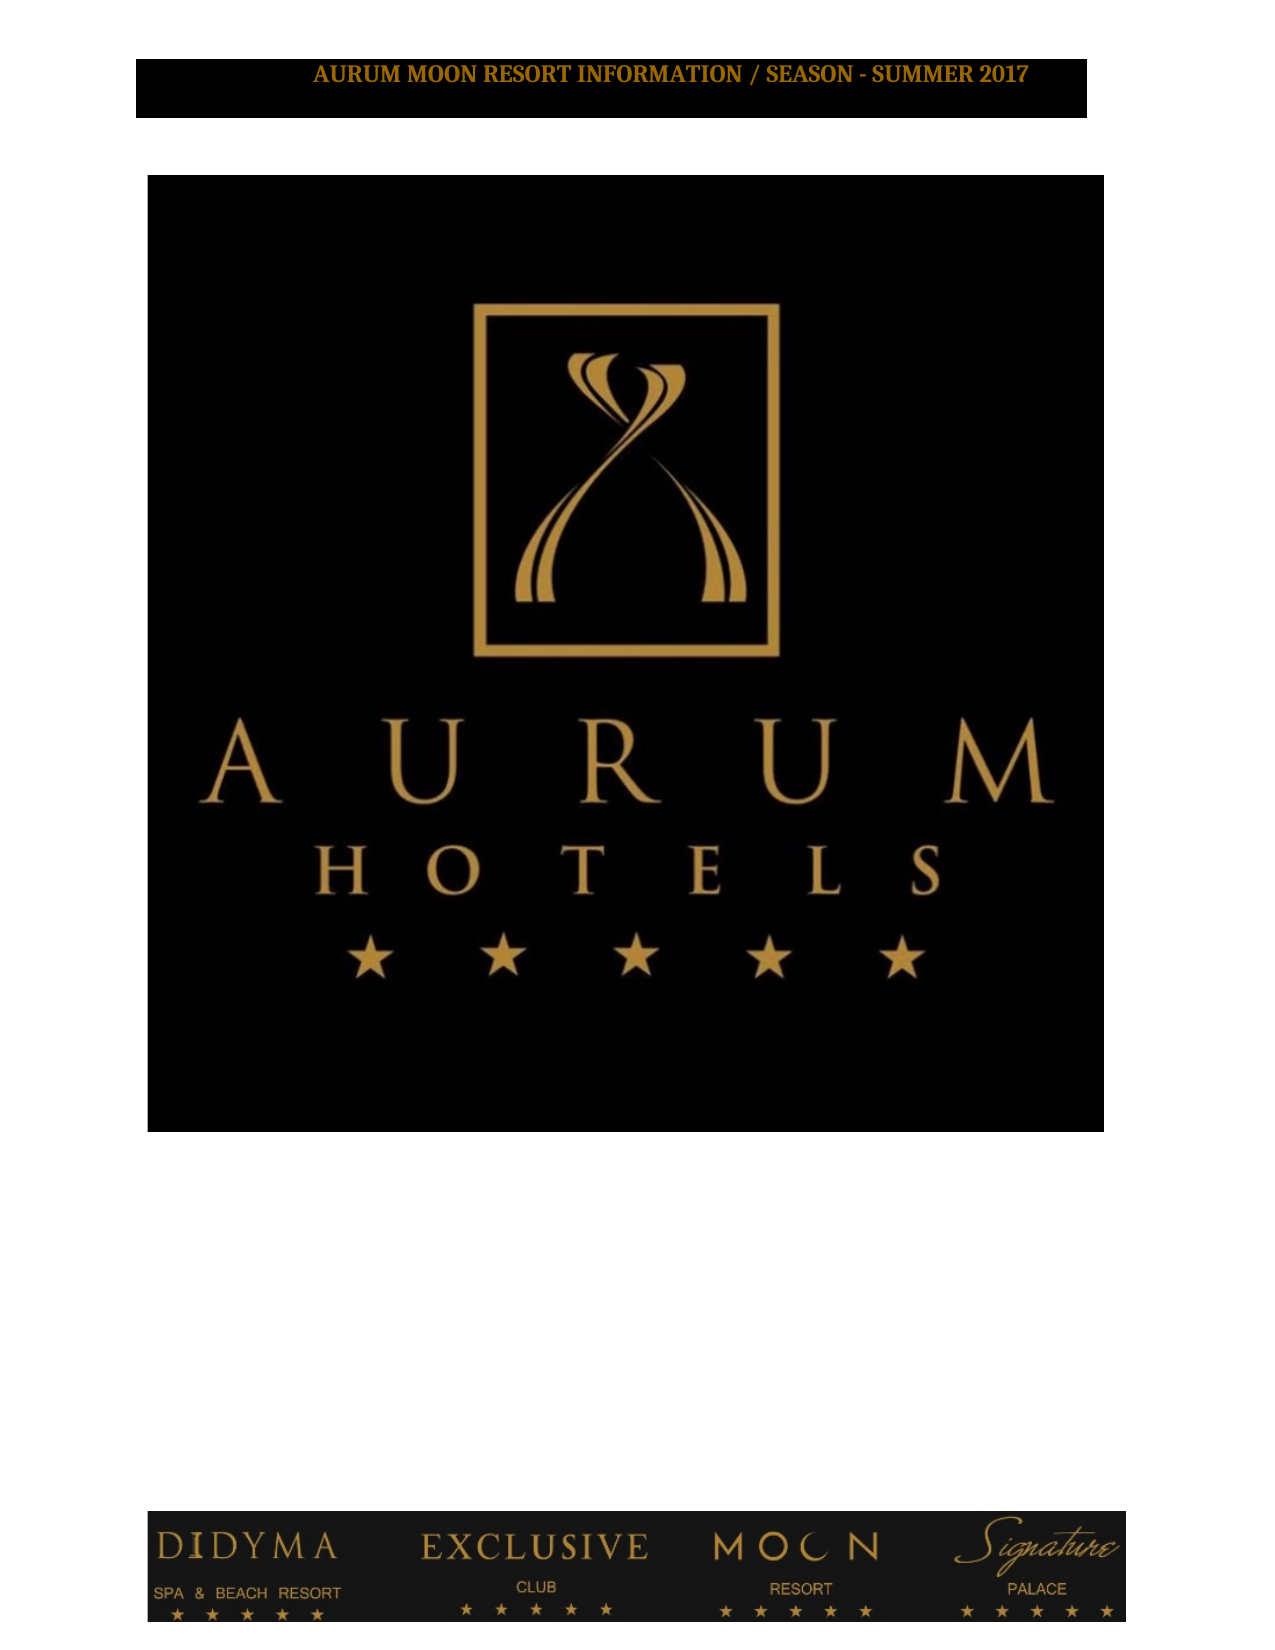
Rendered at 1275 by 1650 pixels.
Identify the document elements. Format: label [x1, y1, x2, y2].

picture [147, 175, 1104, 1132]
picture [147, 1511, 1126, 1622]
